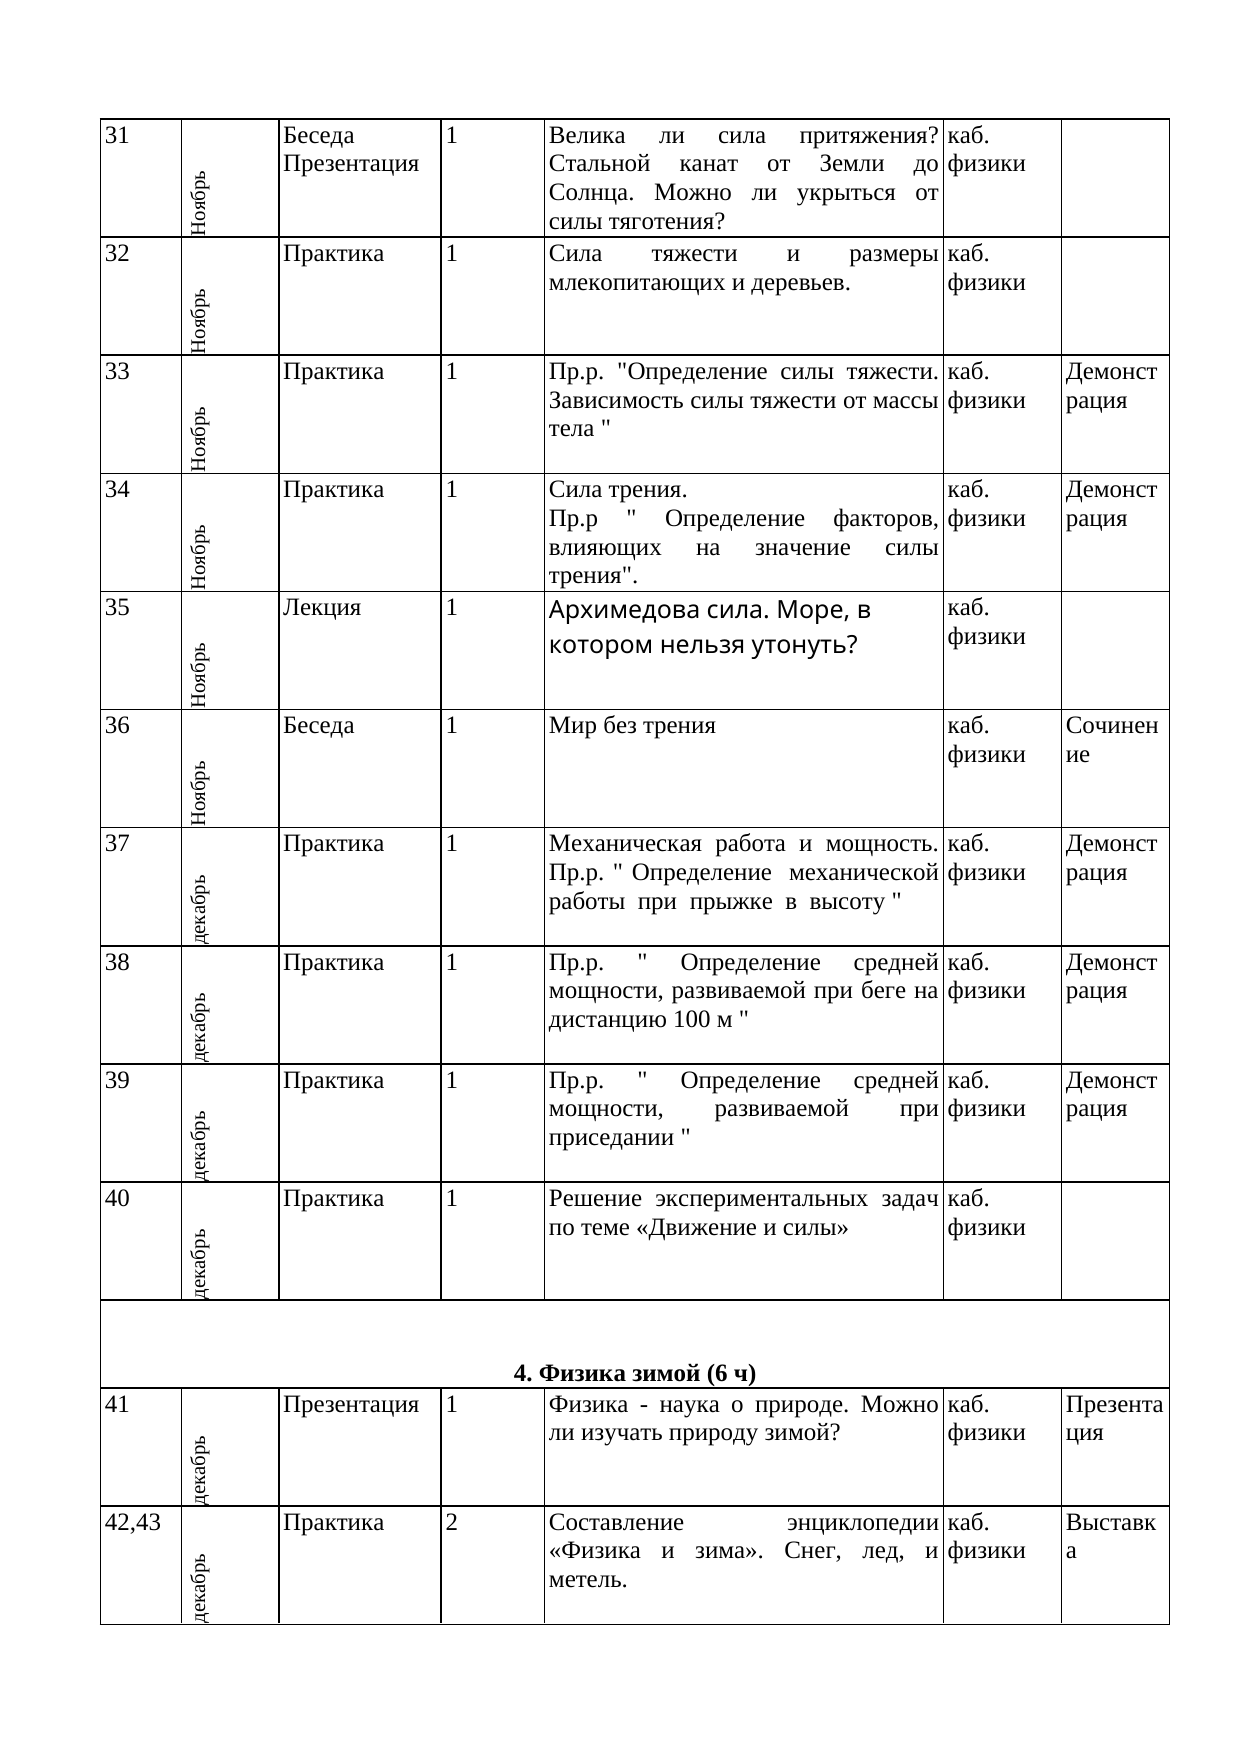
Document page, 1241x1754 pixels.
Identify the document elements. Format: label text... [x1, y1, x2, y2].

table_cell [1062, 592, 1169, 709]
table_cell 1 [442, 1389, 544, 1505]
table_cell Практика [280, 1183, 440, 1299]
table_cell Беседа Презентация [280, 120, 440, 236]
table_cell каб. физики [944, 1183, 1061, 1299]
table_cell Пр.р. "Определение силы тяжести. Зависимость силы тяжести от массы тела " [545, 356, 943, 472]
table_cell 1 [442, 947, 544, 1063]
table_cell Сила тяжести и размеры млекопитающих и деревьев. [545, 238, 943, 354]
table_cell Ноябрь [182, 356, 278, 472]
table_cell Решение экспериментальных задач по теме «Движение и силы» [545, 1183, 943, 1299]
table_cell Архимедова сила. Море, в котором нельзя утонуть? [545, 592, 943, 709]
table_cell Беседа [280, 710, 440, 827]
table_cell 37 [101, 828, 181, 945]
table_cell каб. физики [944, 710, 1061, 827]
table_cell 42,43 [101, 1507, 181, 1623]
table_cell каб. физики [944, 1507, 1061, 1623]
table_cell Мир без трения [545, 710, 943, 827]
table_cell Физика - наука о природе. Можно ли изучать природу зимой? [545, 1389, 943, 1505]
table_cell Демонстрация [1062, 474, 1169, 591]
table_cell декабрь [182, 1507, 278, 1623]
table_cell Практика [280, 947, 440, 1063]
table_cell Практика [280, 474, 440, 591]
table_cell 34 [101, 474, 181, 591]
table_cell Механическая работа и мощность. Пр.р. " Определение механической работы при прыжке в высоту " [545, 828, 943, 945]
table_cell каб. физики [944, 1389, 1061, 1505]
table_cell Сила трения. Пр.р " Определение факторов, влияющих на значение силы трения". [545, 474, 943, 591]
table_cell Практика [280, 238, 440, 354]
table_cell 31 [101, 120, 181, 236]
table_cell каб. физики [944, 238, 1061, 354]
table_cell Презентация [1062, 1389, 1169, 1505]
table_cell декабрь [182, 947, 278, 1063]
table_cell 1 [442, 1065, 544, 1181]
table_cell 1 [442, 120, 544, 236]
table_cell [1062, 238, 1169, 354]
table_cell Пр.р. " Определение средней мощности, развиваемой при беге на дистанцию 100 м " [545, 947, 943, 1063]
table_cell декабрь [182, 1389, 278, 1505]
table_cell Практика [280, 1065, 440, 1181]
table_cell Демонстрация [1062, 828, 1169, 945]
table_cell Демонстрация [1062, 1065, 1169, 1181]
table_cell каб. физики [944, 474, 1061, 591]
table_cell Сочинение [1062, 710, 1169, 827]
table_cell Практика [280, 828, 440, 945]
table_cell 1 [442, 238, 544, 354]
table_cell Лекция [280, 592, 440, 709]
table_cell декабрь [182, 1183, 278, 1299]
table_cell Демонстрация [1062, 947, 1169, 1063]
table_cell 36 [101, 710, 181, 827]
table_cell 35 [101, 592, 181, 709]
table_cell [1062, 1183, 1169, 1299]
table_cell Демонстрация [1062, 356, 1169, 472]
table_cell 1 [442, 356, 544, 472]
table_cell каб. физики [944, 828, 1061, 945]
table_cell 1 [442, 710, 544, 827]
table_cell Пр.р. " Определение средней мощности, развиваемой при приседании " [545, 1065, 943, 1181]
table_cell Ноябрь [182, 474, 278, 591]
table_cell Ноябрь [182, 238, 278, 354]
table_cell 1 [442, 592, 544, 709]
table_cell каб. физики [944, 947, 1061, 1063]
table_cell декабрь [182, 828, 278, 945]
table_cell декабрь [182, 1065, 278, 1181]
table_cell Практика [280, 356, 440, 472]
table_cell 2 [442, 1507, 544, 1623]
table_cell [1062, 120, 1169, 236]
table_cell 4. Физика зимой (6 ч) [101, 1301, 1169, 1387]
table_cell каб. физики [944, 356, 1061, 472]
table_cell 40 [101, 1183, 181, 1299]
table_cell 1 [442, 828, 544, 945]
table_cell 41 [101, 1389, 181, 1505]
table_cell 39 [101, 1065, 181, 1181]
table_cell 1 [442, 1183, 544, 1299]
table_cell 38 [101, 947, 181, 1063]
table_cell Ноябрь [182, 592, 278, 709]
table_cell каб. физики [944, 592, 1061, 709]
table_cell каб. физики [944, 1065, 1061, 1181]
table_cell Велика ли сила притяжения? Стальной канат от Земли до Солнца. Можно ли укрыться от силы тяготения? [545, 120, 943, 236]
table_cell Ноябрь [182, 120, 278, 236]
table_cell 32 [101, 238, 181, 354]
table_cell каб. физики [944, 120, 1061, 236]
table_cell Презентация [280, 1389, 440, 1505]
table_cell Выставка [1062, 1507, 1169, 1623]
table_cell 1 [442, 474, 544, 591]
table_cell Составление энциклопедии «Физика и зима». Снег, лед, и метель. [545, 1507, 943, 1623]
table_cell Ноябрь [182, 710, 278, 827]
table_cell 33 [101, 356, 181, 472]
table_cell Практика [280, 1507, 440, 1623]
